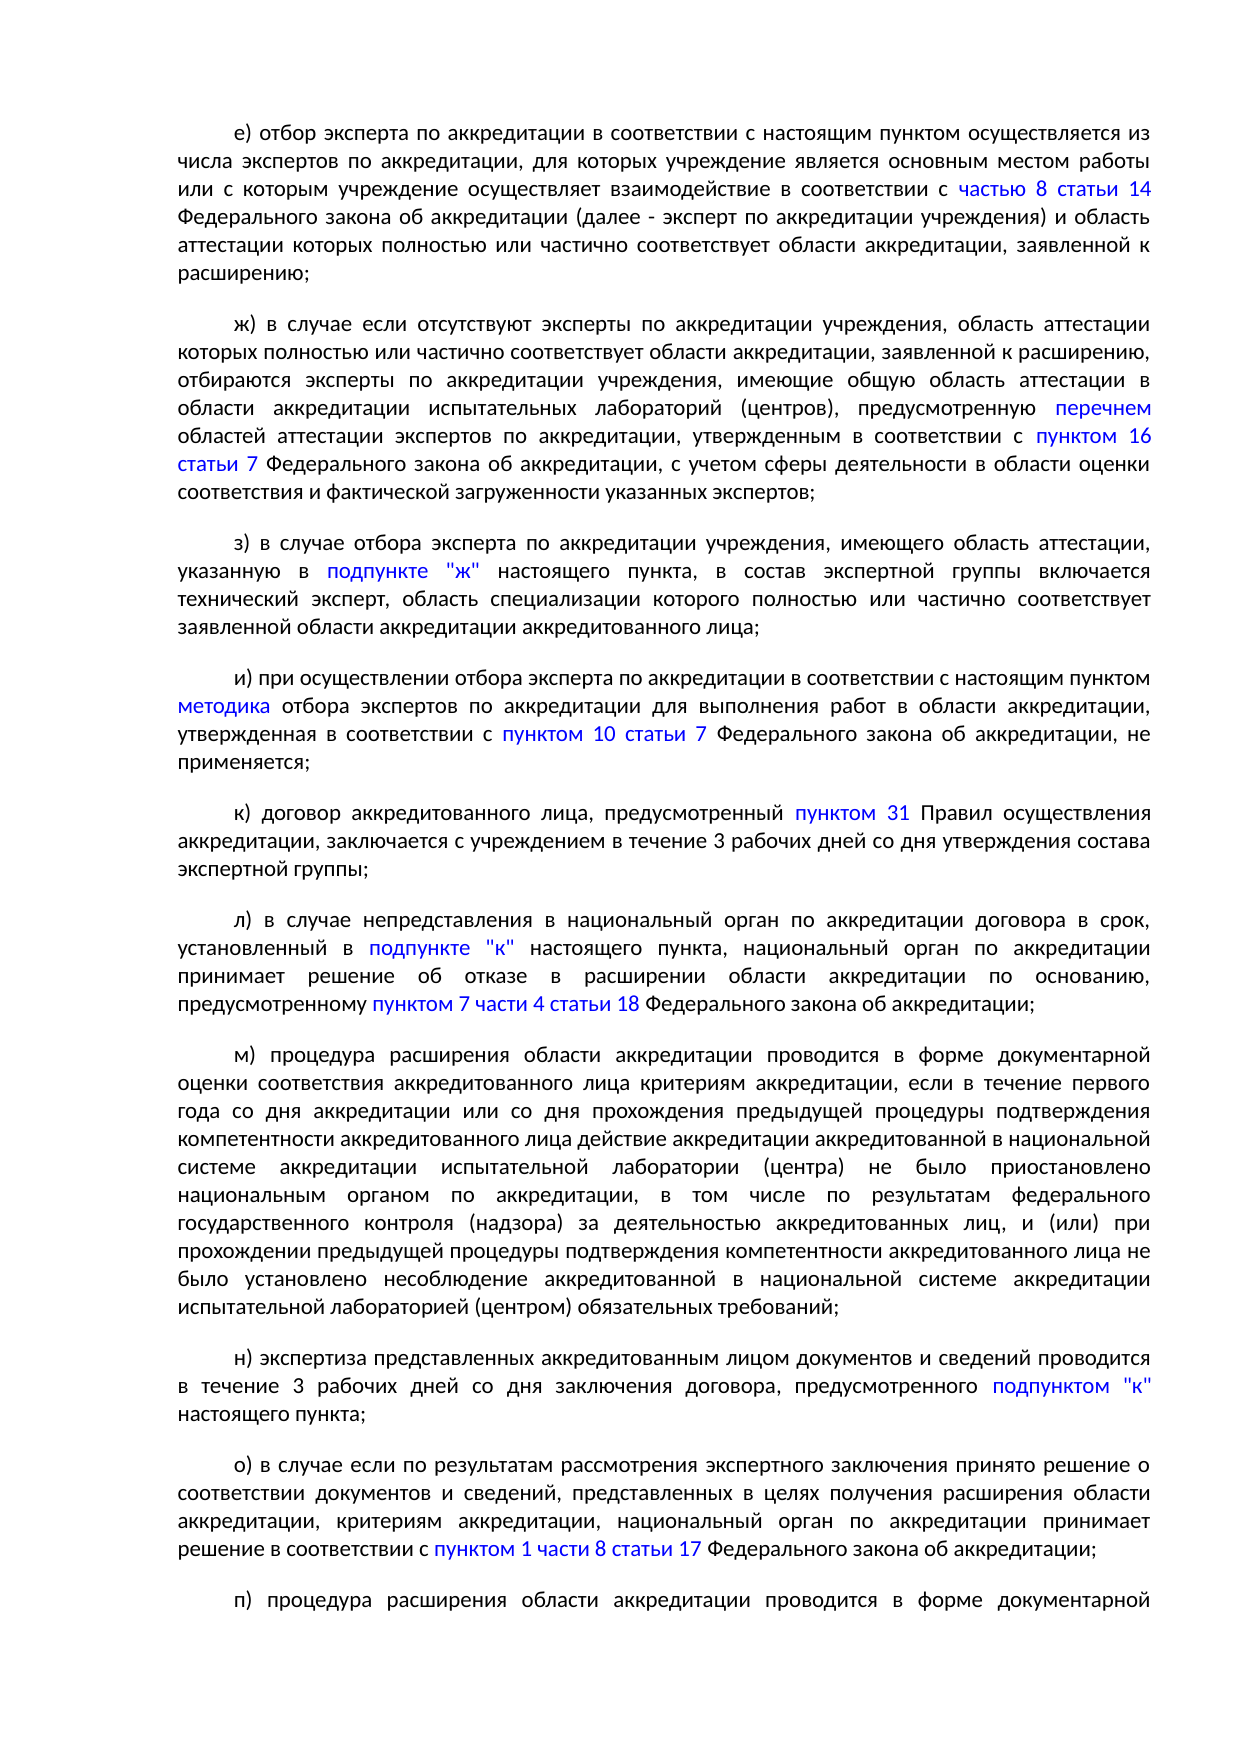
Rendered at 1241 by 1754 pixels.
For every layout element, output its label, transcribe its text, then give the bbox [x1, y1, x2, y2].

text м) процедура расширения области аккредитации проводится в форме документарной оценки соответствия аккредитованного лица критериям аккредитации, если в течение первого года со дня аккредитации или со дня прохождения предыдущей процедуры подтверждения компетентности аккредитованного лица действие аккредитации аккредитованной в национальной системе аккредитации испытательной лаборатории (центра) не было приостановлено национальным органом по аккредитации, в том числе по результатам федерального государственного контроля (надзора) за деятельностью аккредитованных лиц, и (или) при прохождении предыдущей процедуры подтверждения компетентности аккредитованного лица не было установлено несоблюдение аккредитованной в национальной системе аккредитации испытательной лабораторией (центром) обязательных требований; [177, 1040, 1152, 1320]
text ж) в случае если отсутствуют эксперты по аккредитации учреждения, область аттестации которых полностью или частично соответствует области аккредитации, заявленной к расширению, отбираются эксперты по аккредитации учреждения, имеющие общую область аттестации в области аккредитации испытательных лабораторий (центров), предусмотренную перечнем областей аттестации экспертов по аккредитации, утвержденным в соответствии с пунктом 16 статьи 7 Федерального закона об аккредитации, с учетом сферы деятельности в области оценки соответствия и фактической загруженности указанных экспертов; [177, 309, 1152, 505]
text л) в случае непредставления в национальный орган по аккредитации договора в срок, установленный в подпункте "к" настоящего пункта, национальный орган по аккредитации принимает решение об отказе в расширении области аккредитации по основанию, предусмотренному пунктом 7 части 4 статьи 18 Федерального закона об аккредитации; [177, 905, 1152, 1017]
text о) в случае если по результатам рассмотрения экспертного заключения принято решение о соответствии документов и сведений, представленных в целях получения расширения области аккредитации, критериям аккредитации, национальный орган по аккредитации принимает решение в соответствии с пунктом 1 части 8 статьи 17 Федерального закона об аккредитации; [177, 1450, 1152, 1562]
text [177, 1585, 1152, 1613]
text з) в случае отбора эксперта по аккредитации учреждения, имеющего область аттестации, указанную в подпункте "ж" настоящего пункта, в состав экспертной группы включается технический эксперт, область специализации которого полностью или частично соответствует заявленной области аккредитации аккредитованного лица; [177, 528, 1152, 640]
text е) отбор эксперта по аккредитации в соответствии с настоящим пунктом осуществляется из числа экспертов по аккредитации, для которых учреждение является основным местом работы или с которым учреждение осуществляет взаимодействие в соответствии с частью 8 статьи 14 Федерального закона об аккредитации (далее - эксперт по аккредитации учреждения) и область аттестации которых полностью или частично соответствует области аккредитации, заявленной к расширению; [177, 118, 1152, 286]
text к) договор аккредитованного лица, предусмотренный пунктом 31 Правил осуществления аккредитации, заключается с учреждением в течение 3 рабочих дней со дня утверждения состава экспертной группы; [177, 798, 1152, 882]
text и) при осуществлении отбора эксперта по аккредитации в соответствии с настоящим пунктом методика отбора экспертов по аккредитации для выполнения работ в области аккредитации, утвержденная в соответствии с пунктом 10 статьи 7 Федерального закона об аккредитации, не применяется; [177, 663, 1152, 775]
text н) экспертиза представленных аккредитованным лицом документов и сведений проводится в течение 3 рабочих дней со дня заключения договора, предусмотренного подпунктом "к" настоящего пункта; [177, 1343, 1152, 1427]
